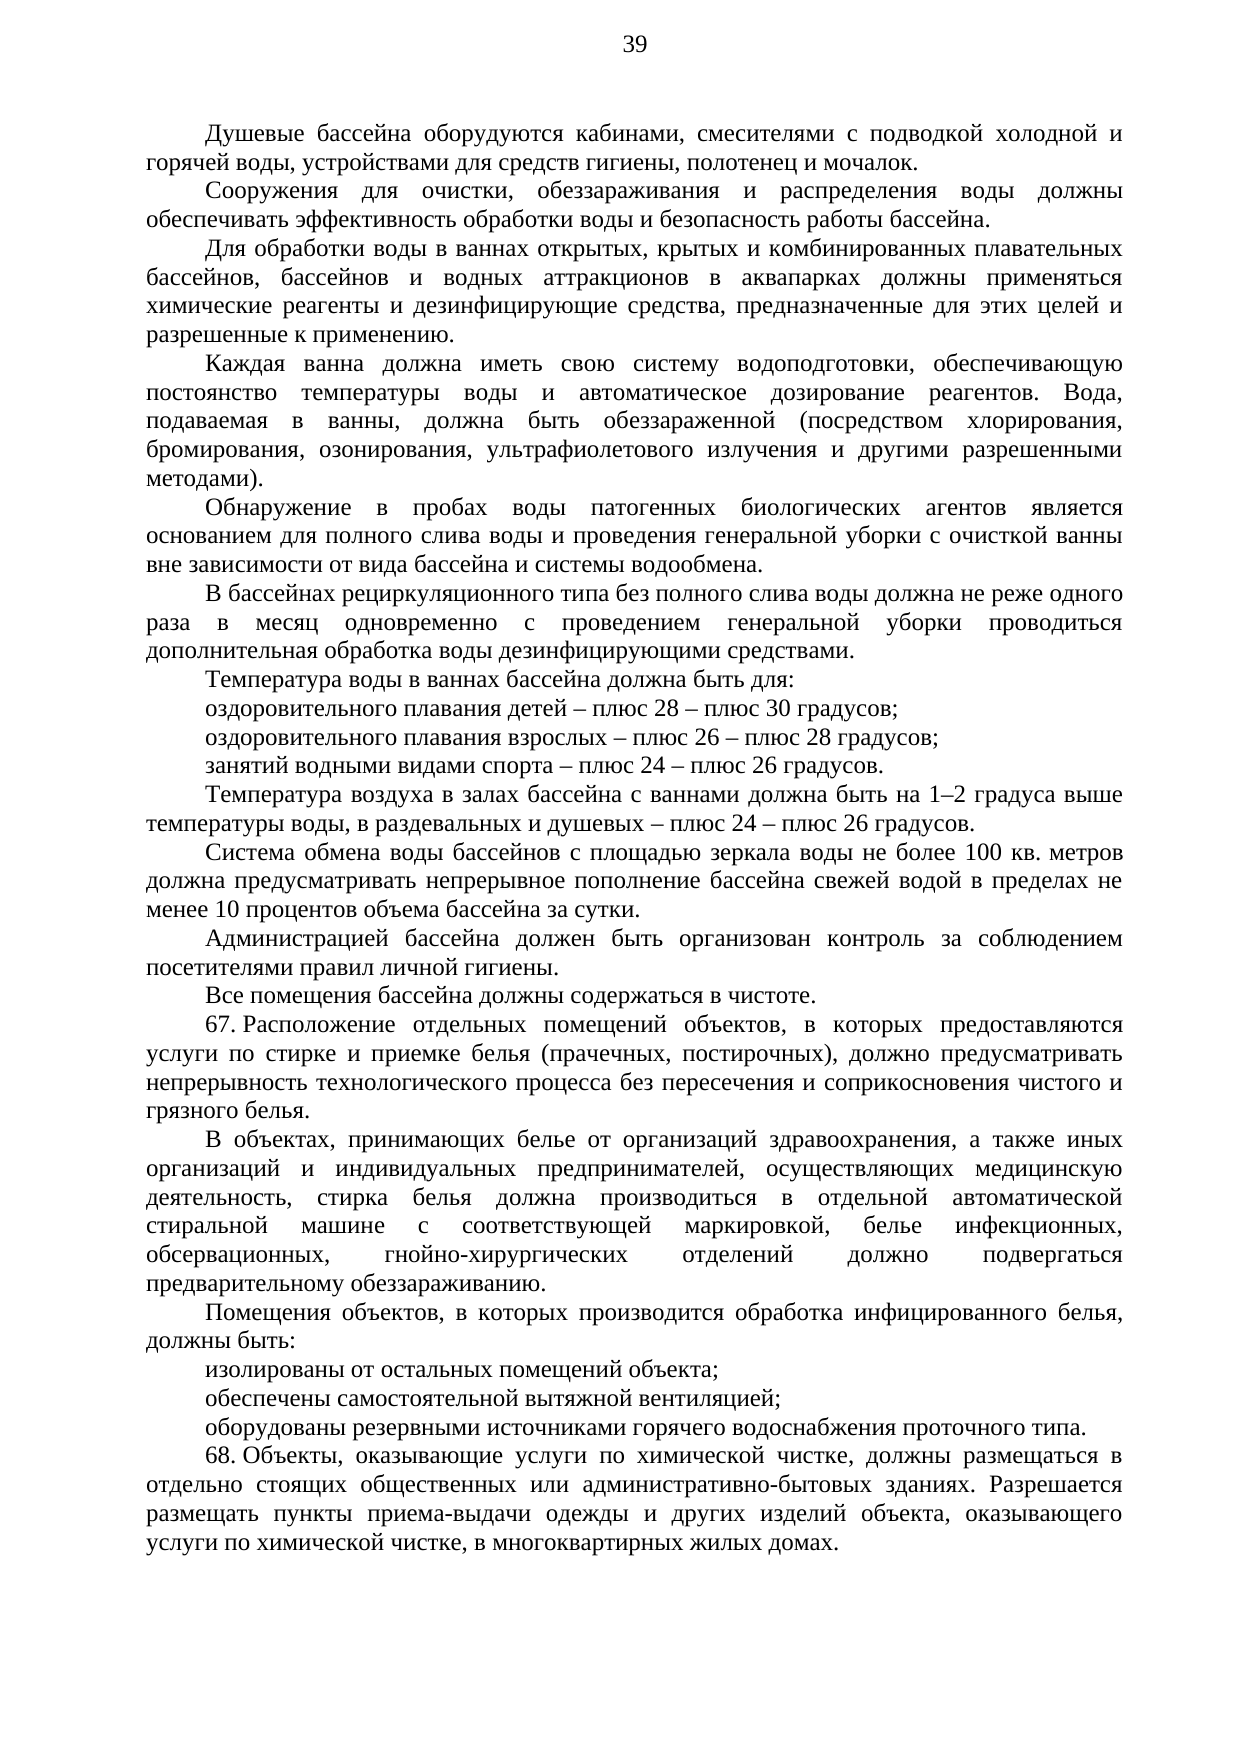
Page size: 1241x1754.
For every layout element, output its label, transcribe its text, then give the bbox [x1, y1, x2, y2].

text Для обработки воды в ваннах открытых, крытых и комбинированных плавательных бассейнов, бассейнов и водных аттракционов в аквапарках должны применяться химические реагенты и дезинфицирующие средства, предназначенные для этих целей и разрешенные к применению. [146, 233, 1123, 348]
text В объектах, принимающих белье от организаций здравоохранения, а также иных организаций и индивидуальных предпринимателей, осуществляющих медицинскую деятельность, стирка белья должна производиться в отдельной автоматической стиральной машине с соответствующей маркировкой, белье инфекционных, обсервационных, гнойно-хирургических отделений должно подвергаться предварительному обеззараживанию. [146, 1124, 1123, 1297]
text В бассейнах рециркуляционного типа без полного слива воды должна не реже одного раза в месяц одновременно с проведением генеральной уборки проводиться дополнительная обработка воды дезинфицирующими средствами. [146, 578, 1123, 664]
text оздоровительного плавания взрослых – плюс 26 – плюс 28 градусов; [146, 722, 1123, 751]
text занятий водными видами спорта – плюс 24 – плюс 26 градусов. [146, 751, 1123, 779]
text Система обмена воды бассейнов с площадью зеркала воды не более 100 кв. метров должна предусматривать непрерывное пополнение бассейна свежей водой в пределах не менее 10 процентов объема бассейна за сутки. [146, 837, 1123, 923]
text оздоровительного плавания детей – плюс 28 – плюс 30 градусов; [146, 693, 1123, 722]
text 68. Объекты, оказывающие услуги по химической чистке, должны размещаться в отдельно стоящих общественных или административно-бытовых зданиях. Разрешается размещать пункты приема-выдачи одежды и других изделий объекта, оказывающего услуги по химической чистке, в многоквартирных жилых домах. [146, 1441, 1123, 1556]
text Температура воздуха в залах бассейна с ваннами должна быть на 1–2 градуса выше температуры воды, в раздевальных и душевых – плюс 24 – плюс 26 градусов. [146, 779, 1123, 837]
text Душевые бассейна оборудуются кабинами, смесителями с подводкой холодной и горячей воды, устройствами для средств гигиены, полотенец и мочалок. [146, 118, 1123, 176]
text изолированы от остальных помещений объекта; [146, 1354, 1123, 1383]
text оборудованы резервными источниками горячего водоснабжения проточного типа. [146, 1412, 1123, 1441]
text Температура воды в ваннах бассейна должна быть для: [146, 664, 1123, 693]
text Сооружения для очистки, обеззараживания и распределения воды должны обеспечивать эффективность обработки воды и безопасность работы бассейна. [146, 176, 1123, 233]
text Все помещения бассейна должны содержаться в чистоте. [146, 981, 1123, 1009]
text Помещения объектов, в которых производится обработка инфицированного белья, должны быть: [146, 1297, 1123, 1354]
text Каждая ванна должна иметь свою систему водоподготовки, обеспечивающую постоянство температуры воды и автоматическое дозирование реагентов. Вода, подаваемая в ванны, должна быть обеззараженной (посредством хлорирования, бромирования, озонирования, ультрафиолетового излучения и другими разрешенными методами). [146, 348, 1123, 492]
text Администрацией бассейна должен быть организован контроль за соблюдением посетителями правил личной гигиены. [146, 923, 1123, 981]
text Обнаружение в пробах воды патогенных биологических агентов является основанием для полного слива воды и проведения генеральной уборки с очисткой ванны вне зависимости от вида бассейна и системы водообмена. [146, 492, 1123, 578]
text обеспечены самостоятельной вытяжной вентиляцией; [146, 1383, 1123, 1412]
text 67. Расположение отдельных помещений объектов, в которых предоставляются услуги по стирке и приемке белья (прачечных, постирочных), должно предусматривать непрерывность технологического процесса без пересечения и соприкосновения чистого и грязного белья. [146, 1009, 1123, 1124]
